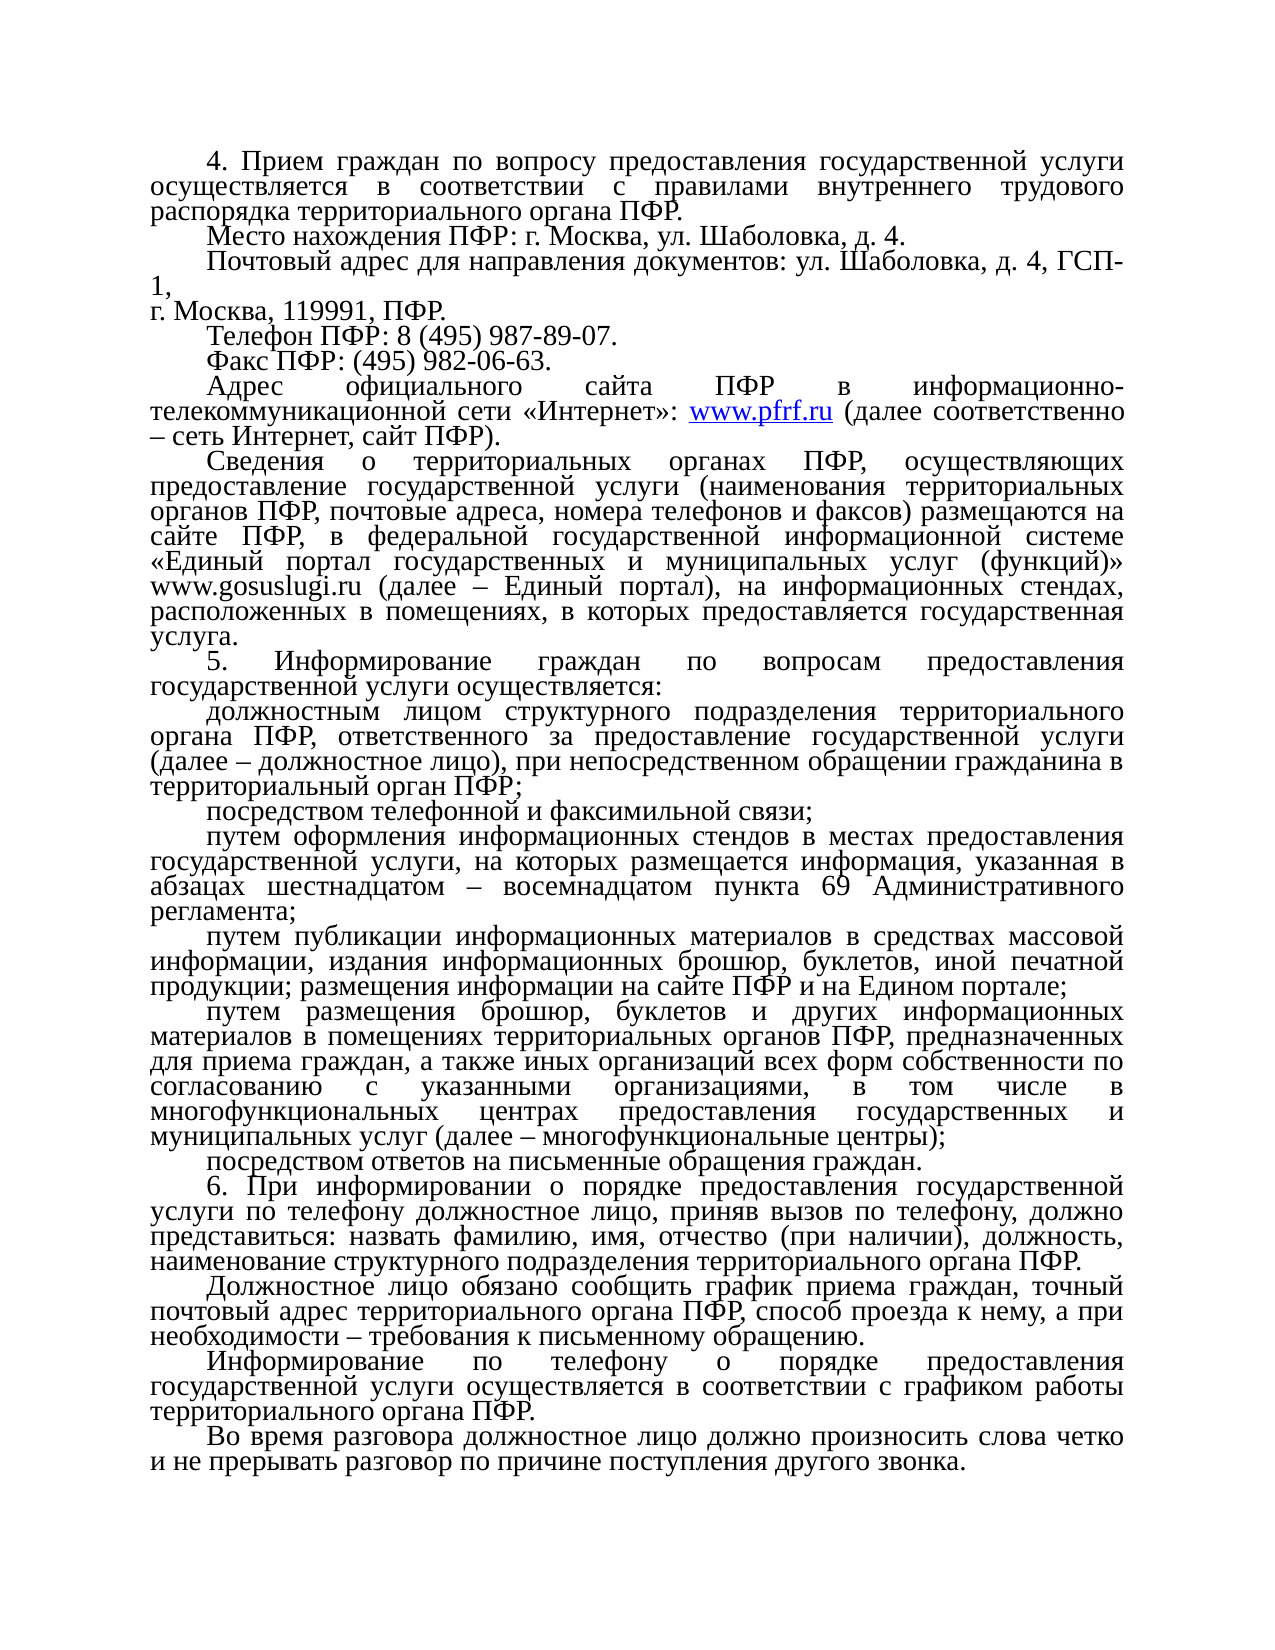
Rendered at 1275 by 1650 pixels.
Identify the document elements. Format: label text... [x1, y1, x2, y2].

text Во время разговора должностное лицо должно произносить слова четко и не прерывать разговор по причине поступления другого звонка. [150, 1425, 1125, 1475]
text Телефон ПФР: 8 (495) 987-89-07. [422, 325, 1125, 350]
text путем размещения брошюр, буклетов и других информационных материалов в помещениях территориальных органов ПФР, предназначенных для приема граждан, а также иных организаций всех форм собственности по согласованию с указанными организациями, в том числе в многофункциональных центрах предоставления государственных и муниципальных услуг (далее – многофункциональные центры); [150, 1000, 1125, 1150]
text Почтовый адрес для направления документов: ул. Шаболовка, д. 4, ГСП-1, г. Москва, 119991, ПФР. [150, 250, 1125, 325]
text Место нахождения ПФР: г. Москва, ул. Шаболовка, д. 4. [150, 225, 1125, 250]
text 6. При информировании о порядке предоставления государственной услуги по телефону должностное лицо, приняв вызов по телефону, должно представиться: назвать фамилию, имя, отчество (при наличии), должность, наименование структурного подразделения территориального органа ПФР. [150, 1175, 1125, 1275]
text Должностное лицо обязано сообщить график приема граждан, точный почтовый адрес территориального органа ПФР, способ проезда к нему, а при необходимости – требования к письменному обращению. [150, 1275, 1125, 1350]
text посредством ответов на письменные обращения граждан. [150, 1150, 1125, 1175]
text 4. Прием граждан по вопросу предоставления государственной услуги осуществляется в соответствии с правилами внутреннего трудового распорядка территориального органа ПФР. [150, 150, 1125, 225]
text 5. Информирование граждан по вопросам предоставления государственной услуги осуществляется: [150, 650, 1125, 700]
text путем оформления информационных стендов в местах предоставления государственной услуги, на которых размещается информация, указанная в абзацах шестнадцатом – восемнадцатом пункта 69 Административного регламента; [150, 825, 1125, 925]
text путем публикации информационных материалов в средствах массовой информации, издания информационных брошюр, буклетов, иной печатной продукции; размещения информации на сайте ПФР и на Едином портале; [150, 925, 1125, 1000]
text Информирование по телефону о порядке предоставления государственной услуги осуществляется в соответствии с графиком работы территориального органа ПФР. [150, 1350, 1125, 1425]
text Факс ПФР: (495) 982-06-63. [150, 350, 359, 375]
text посредством телефонной и факсимильной связи; [560, 800, 1125, 825]
text должностным лицом структурного подразделения территориального органа ПФР, ответственного за предоставление государственной услуги (далее – должностное лицо), при непосредственном обращении гражданина в территориальный орган ПФР; [150, 700, 1125, 800]
text посредством телефонной и факсимильной связи; [150, 800, 432, 825]
text Факс ПФР: (495) 982-06-63. [356, 350, 1125, 375]
text Адрес официального сайта ПФР в информационно-телекоммуникационной сети «Интернет»: www.pfrf.ru (далее соответственно – сеть Интернет, сайт ПФР). [150, 375, 1125, 450]
text Сведения о территориальных органах ПФР, осуществляющих предоставление государственной услуги (наименования территориальных органов ПФР, почтовые адреса, номера телефонов и факсов) размещаются на сайте ПФР, в федеральной государственной информационной системе «Единый портал государственных и муниципальных услуг (функций)» www.gosuslugi.ru (далее – Единый портал), на информационных стендах, расположенных в помещениях, в которых предоставляется государственная услуга. [150, 450, 1125, 650]
text посредством телефонной и факсимильной связи; [435, 800, 557, 825]
text Телефон ПФР: 8 (495) 987-89-07. [274, 325, 425, 350]
text Телефон ПФР: 8 (495) 987-89-07. [150, 325, 271, 350]
